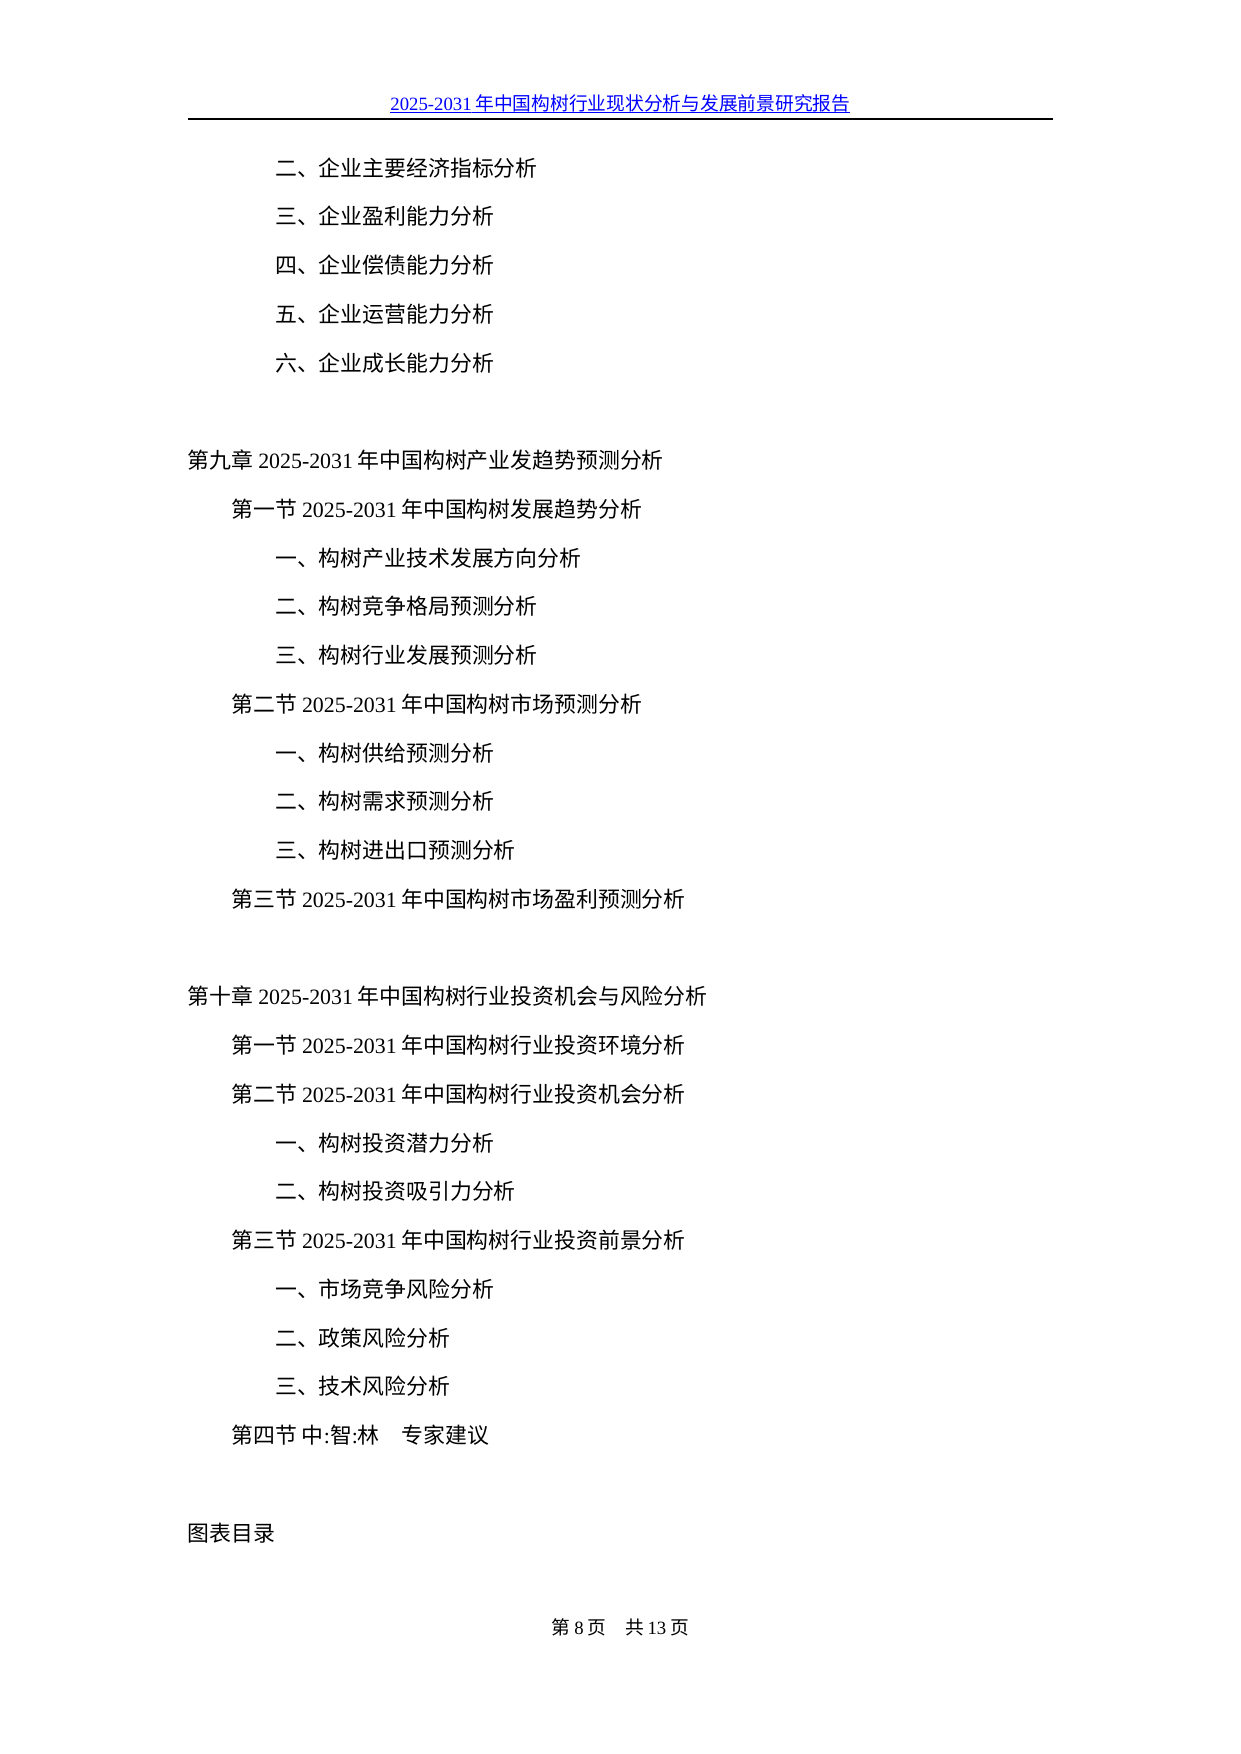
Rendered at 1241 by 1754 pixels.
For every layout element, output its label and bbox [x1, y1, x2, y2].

text [187, 150, 1053, 1548]
